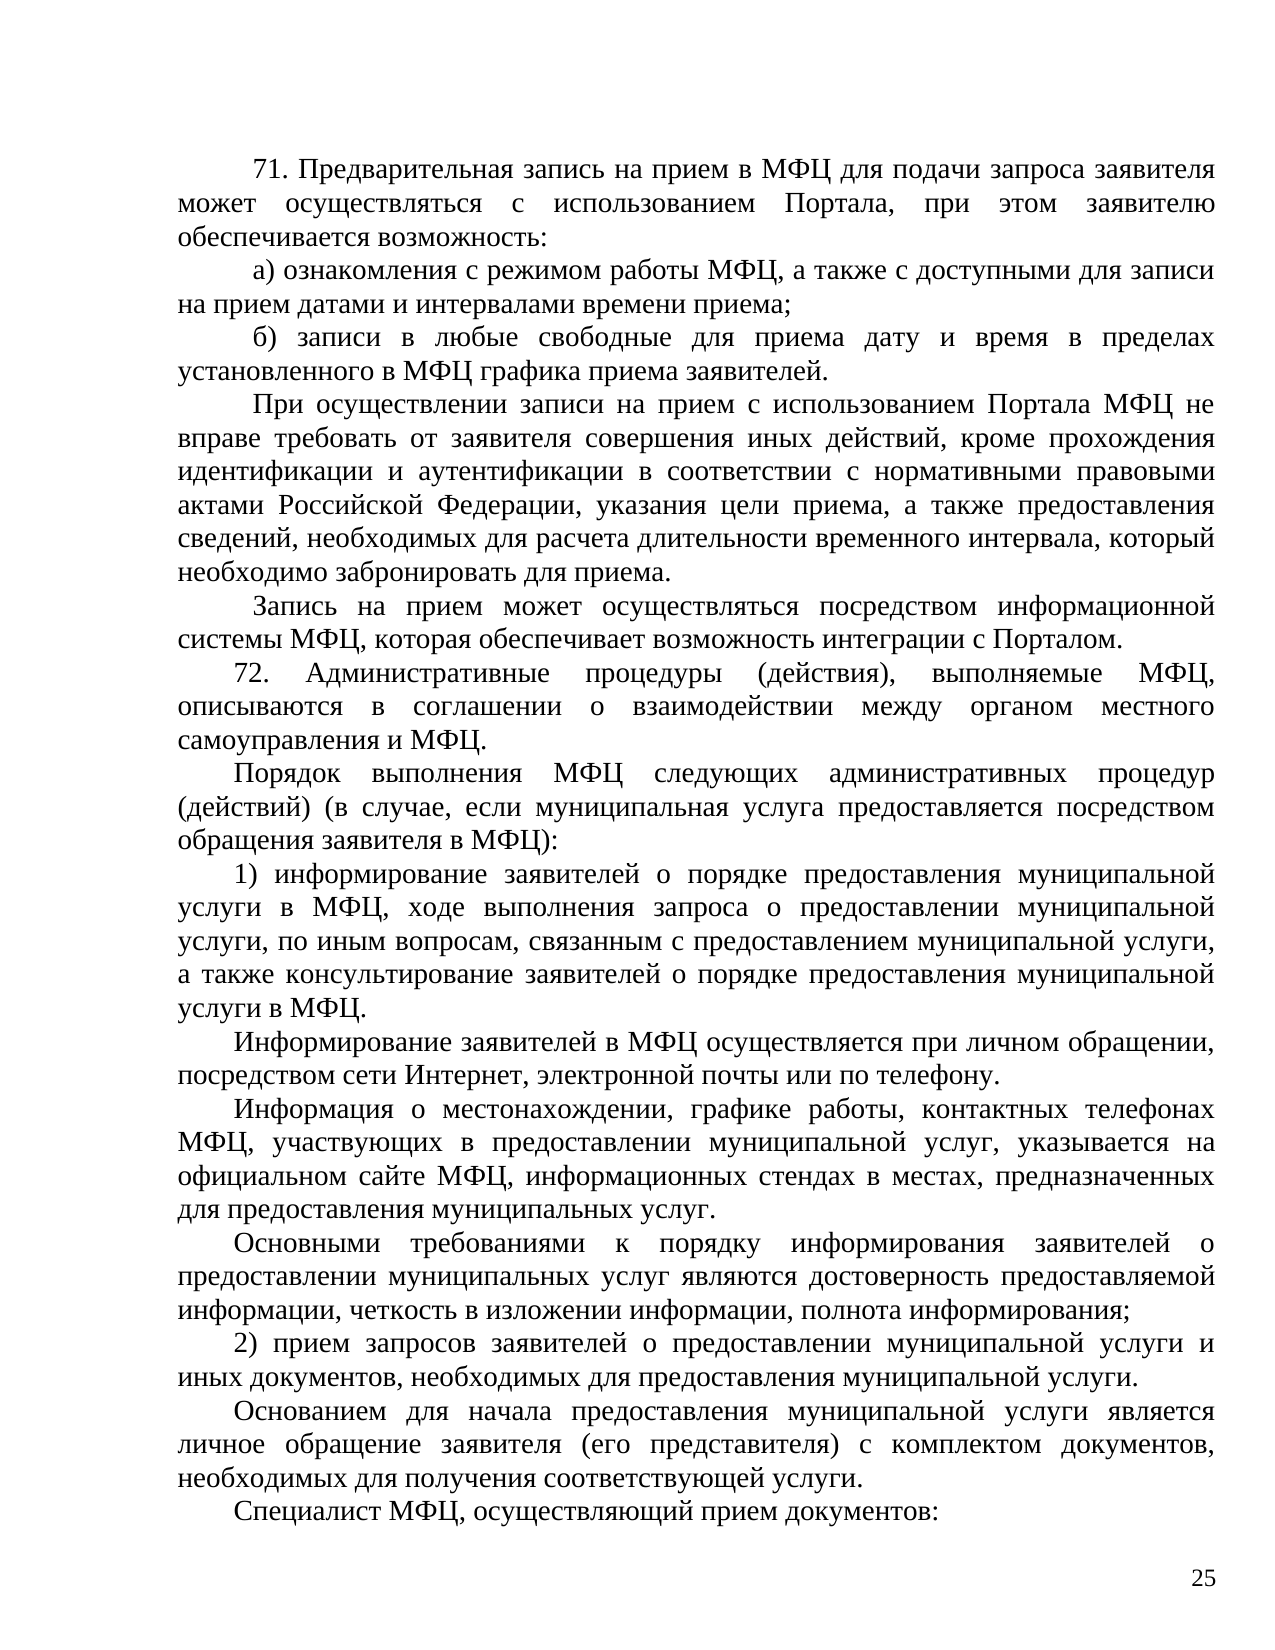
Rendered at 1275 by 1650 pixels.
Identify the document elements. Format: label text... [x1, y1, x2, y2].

text Основанием для начала предоставления муниципальной услуги является личное обращение заявителя (его представителя) с комплектом документов, необходимых для получения соответствующей услуги. [177, 1393, 1216, 1493]
text При осуществлении записи на прием с использованием Портала МФЦ не вправе требовать от заявителя совершения иных действий, кроме прохождения идентификации и аутентификации в соответствии с нормативными правовыми актами Российской Федерации, указания цели приема, а также предоставления сведений, необходимых для расчета длительности временного интервала, который необходимо забронировать для приема. [177, 386, 1216, 588]
text б) записи в любые свободные для приема дату и время в пределах установленного в МФЦ графика приема заявителей. [177, 319, 1216, 386]
text 1) информирование заявителей о порядке предоставления муниципальной услуги в МФЦ, ходе выполнения запроса о предоставлении муниципальной услуги, по иным вопросам, связанным с предоставлением муниципальной услуги, а также консультирование заявителей о порядке предоставления муниципальной услуги в МФЦ. [177, 856, 1216, 1024]
text Запись на прием может осуществляться посредством информационной системы МФЦ, которая обеспечивает возможность интеграции с Порталом. [177, 588, 1216, 655]
text Информирование заявителей в МФЦ осуществляется при личном обращении, посредством сети Интернет, электронной почты или по телефону. [177, 1024, 1216, 1091]
text Информация о местонахождении, графике работы, контактных телефонах МФЦ, участвующих в предоставлении муниципальной услуг, указывается на официальном сайте МФЦ, информационных стендах в местах, предназначенных для предоставления муниципальных услуг. [177, 1091, 1216, 1225]
text Специалист МФЦ, осуществляющий прием документов: [177, 1493, 1216, 1527]
text 72. Административные процедуры (действия), выполняемые МФЦ, описываются в соглашении о взаимодействии между органом местного самоуправления и МФЦ. [177, 655, 1216, 755]
text а) ознакомления с режимом работы МФЦ, а также с доступными для записи на прием датами и интервалами времени приема; [177, 252, 1216, 319]
text Основными требованиями к порядку информирования заявителей о предоставлении муниципальных услуг являются достоверность предоставляемой информации, четкость в изложении информации, полнота информирования; [177, 1225, 1216, 1326]
text 2) прием запросов заявителей о предоставлении муниципальной услуги и иных документов, необходимых для предоставления муниципальной услуги. [177, 1326, 1216, 1393]
text Порядок выполнения МФЦ следующих административных процедур (действий) (в случае, если муниципальная услуга предоставляется посредством обращения заявителя в МФЦ): [177, 755, 1216, 856]
text 71. Предварительная запись на прием в МФЦ для подачи запроса заявителя может осуществляться с использованием Портала, при этом заявителю обеспечивается возможность: [177, 152, 1216, 252]
